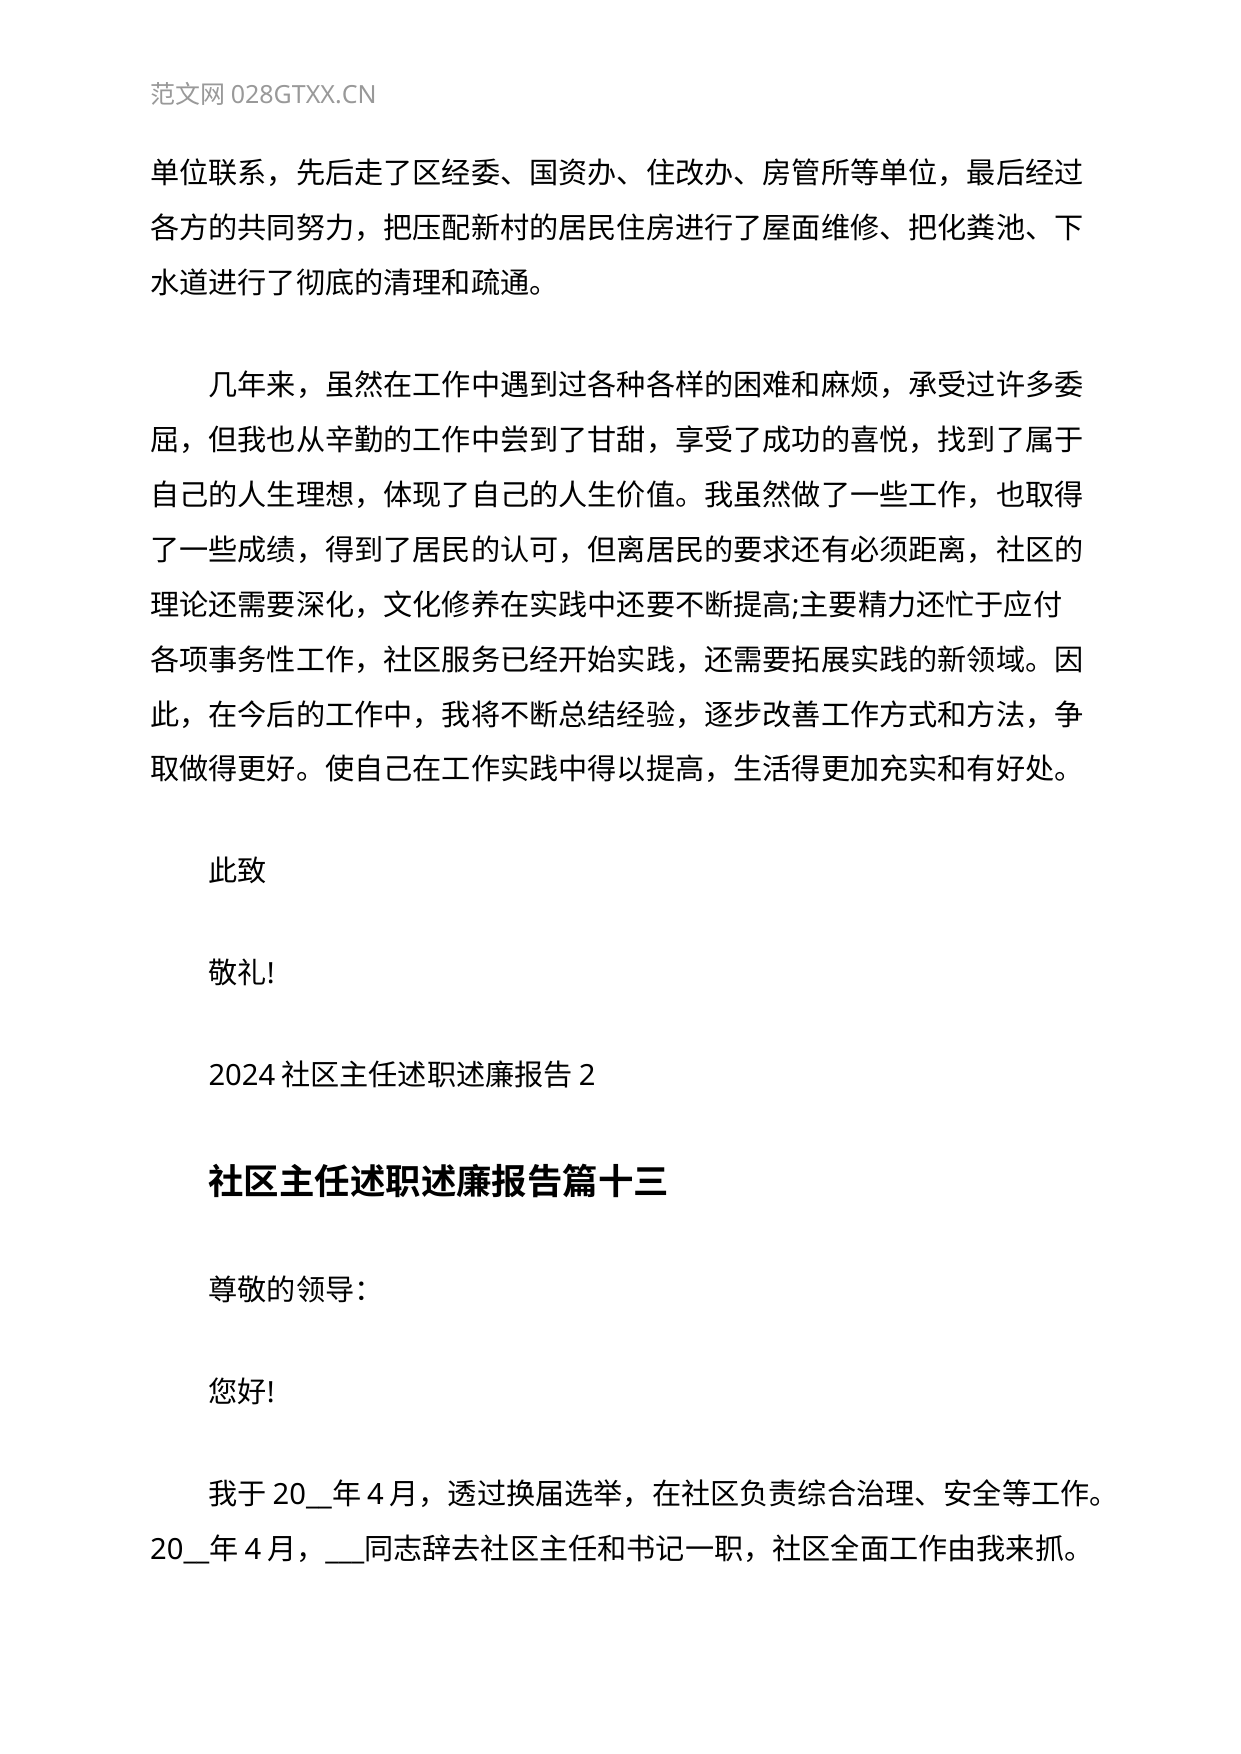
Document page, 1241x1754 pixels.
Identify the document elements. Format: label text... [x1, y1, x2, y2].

text 敬礼! [150, 949, 1090, 992]
text 您好! [150, 1369, 1090, 1411]
text 尊敬的领导： [150, 1267, 1090, 1309]
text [150, 1471, 1090, 1568]
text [150, 150, 1090, 302]
text 几年来，虽然在工作中遇到过各种各样的困难和麻烦，承受过许多委屈，但我也从辛勤的工作中尝到了甘甜，享受了成功的喜悦，找到了属于自己的人生理想，体现了自己的人生价值。我虽然做了一些工作，也取得了一些成绩，得到了居民的认可，但离居民的要求还有必须距离，社区的理论还需要深化，文化修养在实践中还要不断提高;主要精力还忙于应付各项事务性工作，社区服务已经开始实践，还需要拓展实践的新领域。因此，在今后的工作中，我将不断总结经验，逐步改善工作方式和方法，争取做得更好。使自己在工作实践中得以提高，生活得更加充实和有好处。 [150, 362, 1090, 788]
text 2024社区主任述职述廉报告2 [150, 1051, 1090, 1094]
text 社区主任述职述廉报告篇十三 [150, 1153, 1090, 1205]
text 此致 [150, 848, 1090, 890]
